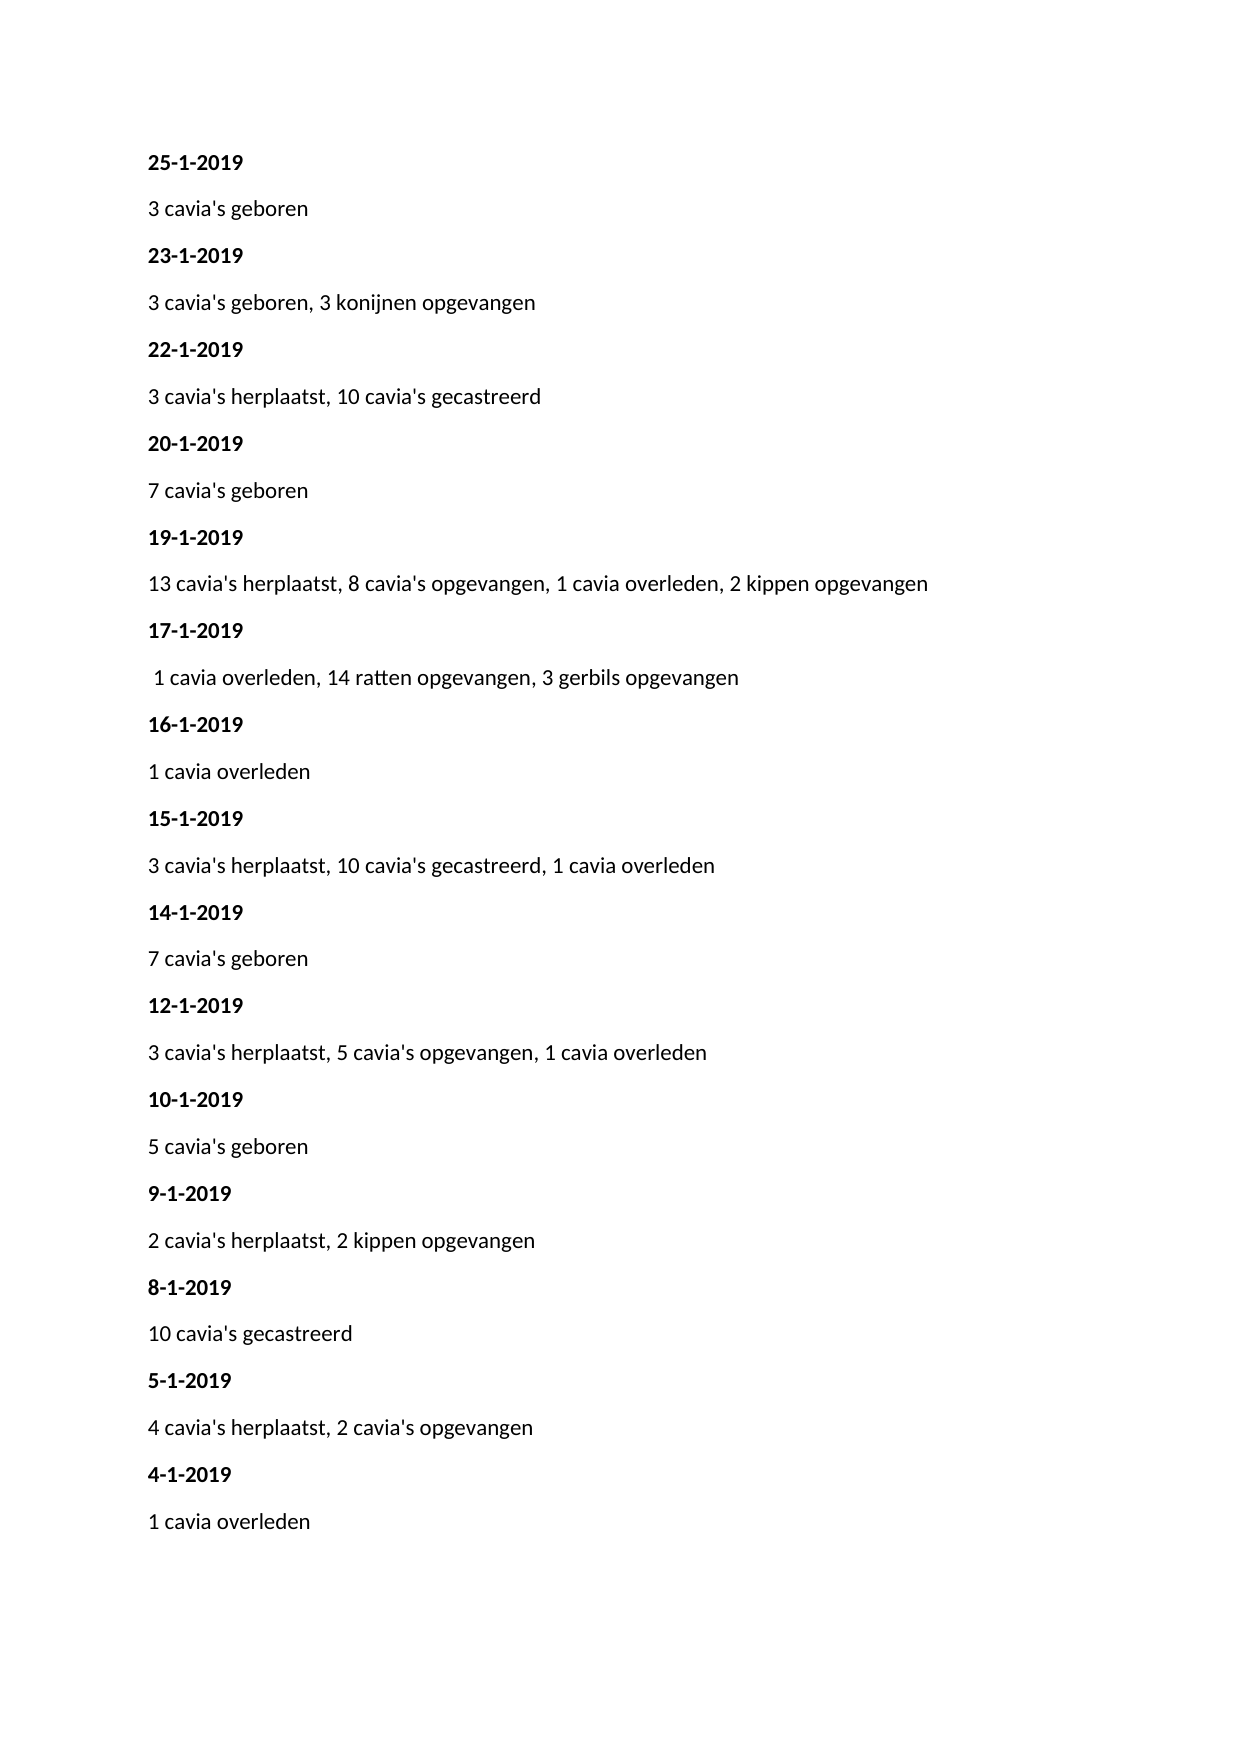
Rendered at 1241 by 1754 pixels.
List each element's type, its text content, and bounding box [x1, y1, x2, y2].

text 19-1-2019 [148, 523, 1093, 551]
text 16-1-2019 [148, 710, 1093, 738]
text 23-1-2019 [148, 241, 1093, 269]
text 7 cavia's geboren [148, 944, 1093, 972]
text 8-1-2019 [148, 1273, 1093, 1301]
text 15-1-2019 [148, 804, 1093, 832]
text 1 cavia overleden, 14 ratten opgevangen, 3 gerbils opgevangen [148, 663, 1093, 691]
text 3 cavia's herplaatst, 10 cavia's gecastreerd [148, 382, 1093, 410]
text 14-1-2019 [148, 898, 1093, 926]
text 3 cavia's herplaatst, 5 cavia's opgevangen, 1 cavia overleden [148, 1038, 1093, 1066]
text 1 cavia overleden [148, 1507, 1093, 1535]
text 9-1-2019 [148, 1179, 1093, 1207]
text 7 cavia's geboren [148, 476, 1093, 504]
text 5-1-2019 [148, 1366, 1093, 1394]
text 4 cavia's herplaatst, 2 cavia's opgevangen [148, 1413, 1093, 1441]
text 2 cavia's herplaatst, 2 kippen opgevangen [148, 1226, 1093, 1254]
text 22-1-2019 [148, 335, 1093, 363]
text 12-1-2019 [148, 991, 1093, 1019]
text 20-1-2019 [148, 429, 1093, 457]
text 25-1-2019 [148, 148, 1093, 176]
text 10 cavia's gecastreerd [148, 1319, 1093, 1347]
text 10-1-2019 [148, 1085, 1093, 1113]
text 17-1-2019 [148, 616, 1093, 644]
text 4-1-2019 [148, 1460, 1093, 1488]
text 3 cavia's herplaatst, 10 cavia's gecastreerd, 1 cavia overleden [148, 851, 1093, 879]
text 1 cavia overleden [148, 757, 1093, 785]
text 13 cavia's herplaatst, 8 cavia's opgevangen, 1 cavia overleden, 2 kippen opgevangen [148, 569, 1093, 597]
text 3 cavia's geboren [148, 194, 1093, 222]
text 3 cavia's geboren, 3 konijnen opgevangen [148, 288, 1093, 316]
text 5 cavia's geboren [148, 1132, 1093, 1160]
